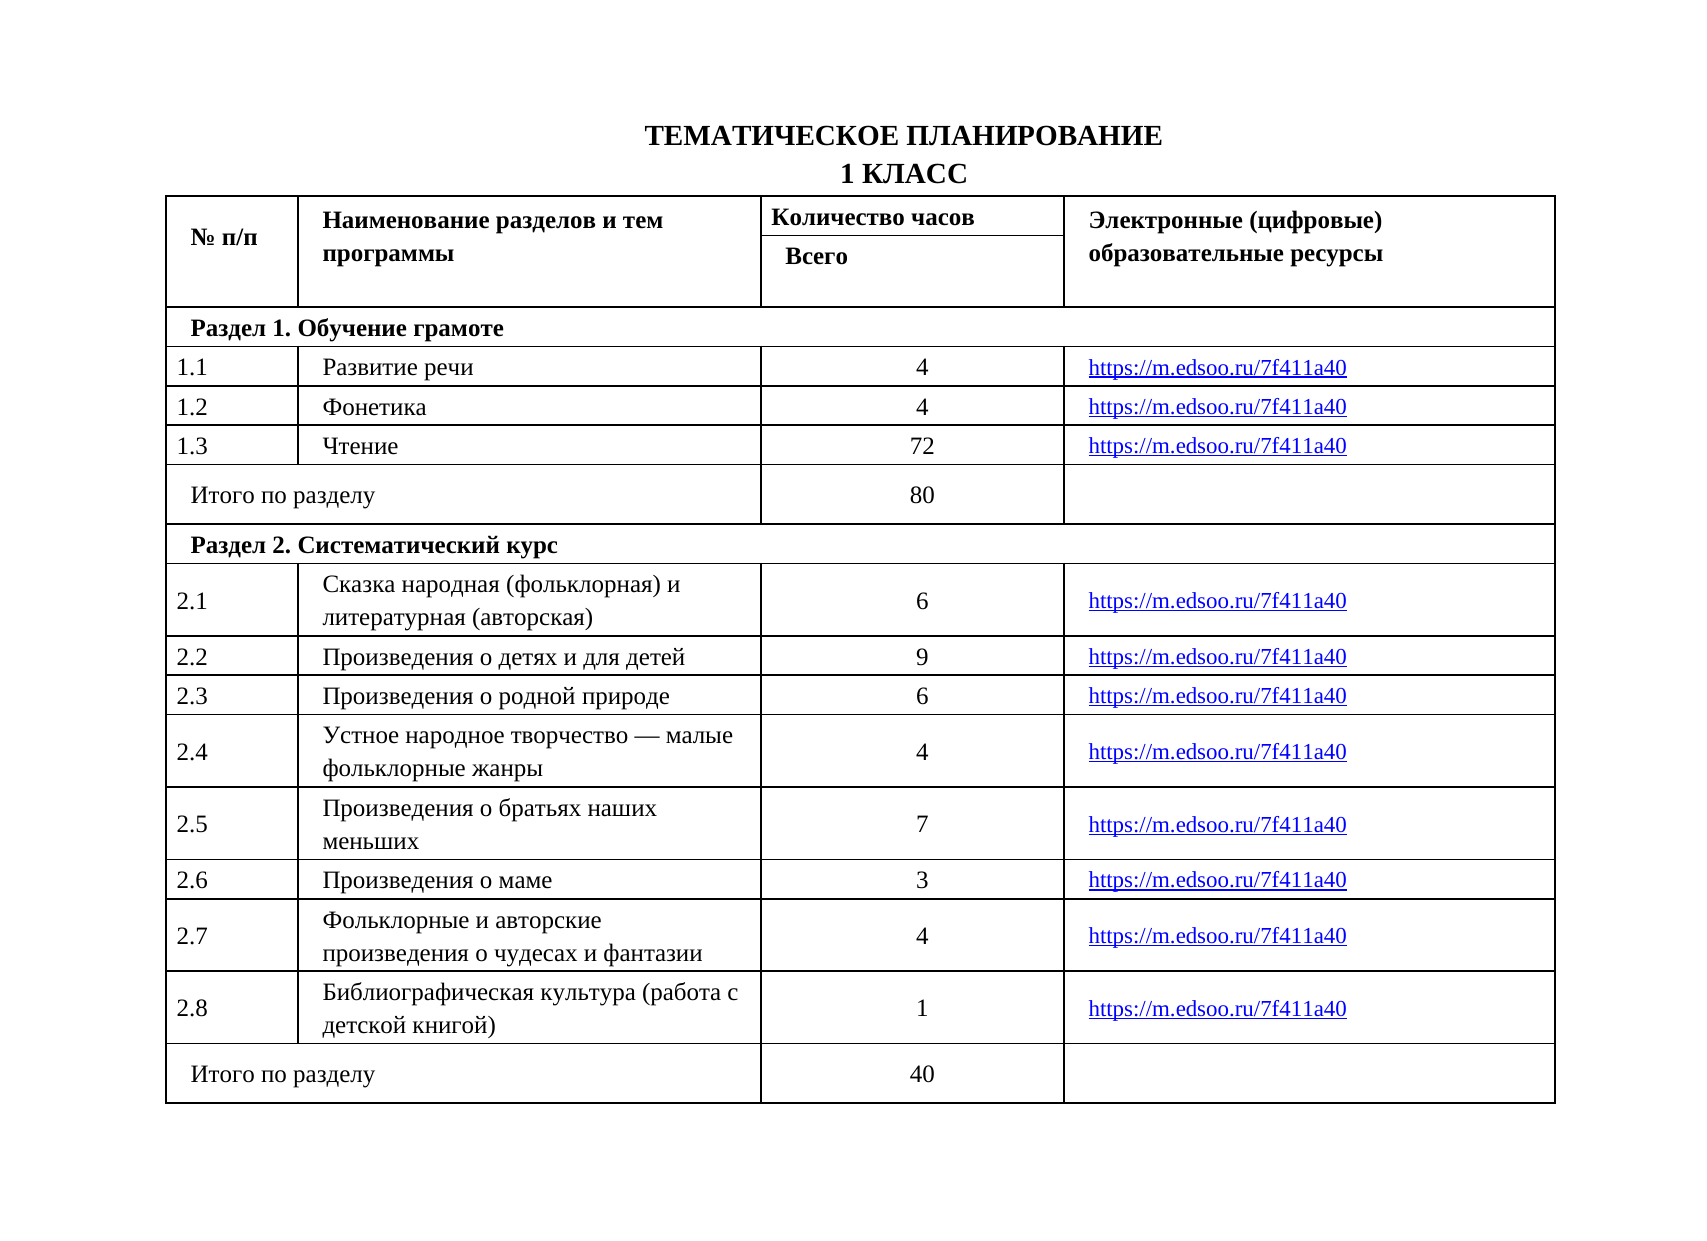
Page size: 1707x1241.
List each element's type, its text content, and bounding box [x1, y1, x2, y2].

table_cell https://m.edsoo.ru/7f411a40 [1065, 564, 1554, 635]
table_cell https://m.edsoo.ru/7f411a40 [1065, 637, 1554, 674]
table_cell 2.1 [167, 564, 297, 635]
table_cell Сказка народная (фольклорная) и литературная (авторская) [299, 564, 760, 635]
table_cell Фонетика [299, 387, 760, 424]
table_cell [1065, 1044, 1554, 1102]
table_cell 4 [762, 900, 1063, 970]
table_cell 80 [762, 465, 1063, 523]
table_cell https://m.edsoo.ru/7f411a40 [1065, 972, 1554, 1043]
table_header Количество часов [762, 197, 1063, 234]
table_cell 6 [762, 564, 1063, 635]
text ТЕМАТИЧЕСКОЕ ПЛАНИРОВАНИЕ [190, 118, 1618, 152]
table_cell 1 [762, 972, 1063, 1043]
table_cell Фольклорные и авторские произведения о чудесах и фантазии [299, 900, 760, 970]
table_cell 40 [762, 1044, 1063, 1102]
table_cell 1.2 [167, 387, 297, 424]
table_cell Итого по разделу [167, 465, 760, 523]
table_cell https://m.edsoo.ru/7f411a40 [1065, 426, 1554, 464]
table_cell Раздел 1. Обучение грамоте [167, 308, 1554, 346]
table_cell 2.7 [167, 900, 297, 970]
table_cell Произведения о братьях наших меньших [299, 788, 760, 858]
table_cell 72 [762, 426, 1063, 464]
table_cell 2.5 [167, 788, 297, 858]
table_cell Итого по разделу [167, 1044, 760, 1102]
table_cell https://m.edsoo.ru/7f411a40 [1065, 900, 1554, 970]
table_cell Развитие речи [299, 347, 760, 385]
table_cell 4 [762, 347, 1063, 385]
table_cell 2.4 [167, 715, 297, 786]
table_cell https://m.edsoo.ru/7f411a40 [1065, 387, 1554, 424]
table_cell 2.6 [167, 860, 297, 898]
table_cell Раздел 2. Систематический курс [167, 525, 1554, 563]
table_header Наименование разделов и тем программы [299, 197, 760, 306]
table_cell Чтение [299, 426, 760, 464]
table_cell https://m.edsoo.ru/7f411a40 [1065, 715, 1554, 786]
table_cell 2.2 [167, 637, 297, 674]
table_cell 7 [762, 788, 1063, 858]
table_cell 6 [762, 676, 1063, 714]
table_cell 1.1 [167, 347, 297, 385]
table_cell Произведения о маме [299, 860, 760, 898]
table_cell Произведения о детях и для детей [299, 637, 760, 674]
table_cell https://m.edsoo.ru/7f411a40 [1065, 860, 1554, 898]
table_header Электронные (цифровые) образовательные ресурсы [1065, 197, 1554, 306]
table_cell 9 [762, 637, 1063, 674]
table_cell 2.8 [167, 972, 297, 1043]
table_cell 2.3 [167, 676, 297, 714]
table_cell 4 [762, 715, 1063, 786]
table_cell Библиографическая культура (работа с детской книгой) [299, 972, 760, 1043]
table_cell Устное народное творчество — малые фольклорные жанры [299, 715, 760, 786]
table_cell Всего [762, 236, 1063, 306]
table_cell https://m.edsoo.ru/7f411a40 [1065, 347, 1554, 385]
table_cell 3 [762, 860, 1063, 898]
table_header № п/п [167, 197, 297, 306]
table_cell Произведения о родной природе [299, 676, 760, 714]
table_cell 1.3 [167, 426, 297, 464]
table_cell https://m.edsoo.ru/7f411a40 [1065, 788, 1554, 858]
table_cell 4 [762, 387, 1063, 424]
table_cell [1065, 465, 1554, 523]
text 1 КЛАСС [190, 157, 1618, 190]
table_cell https://m.edsoo.ru/7f411a40 [1065, 676, 1554, 714]
